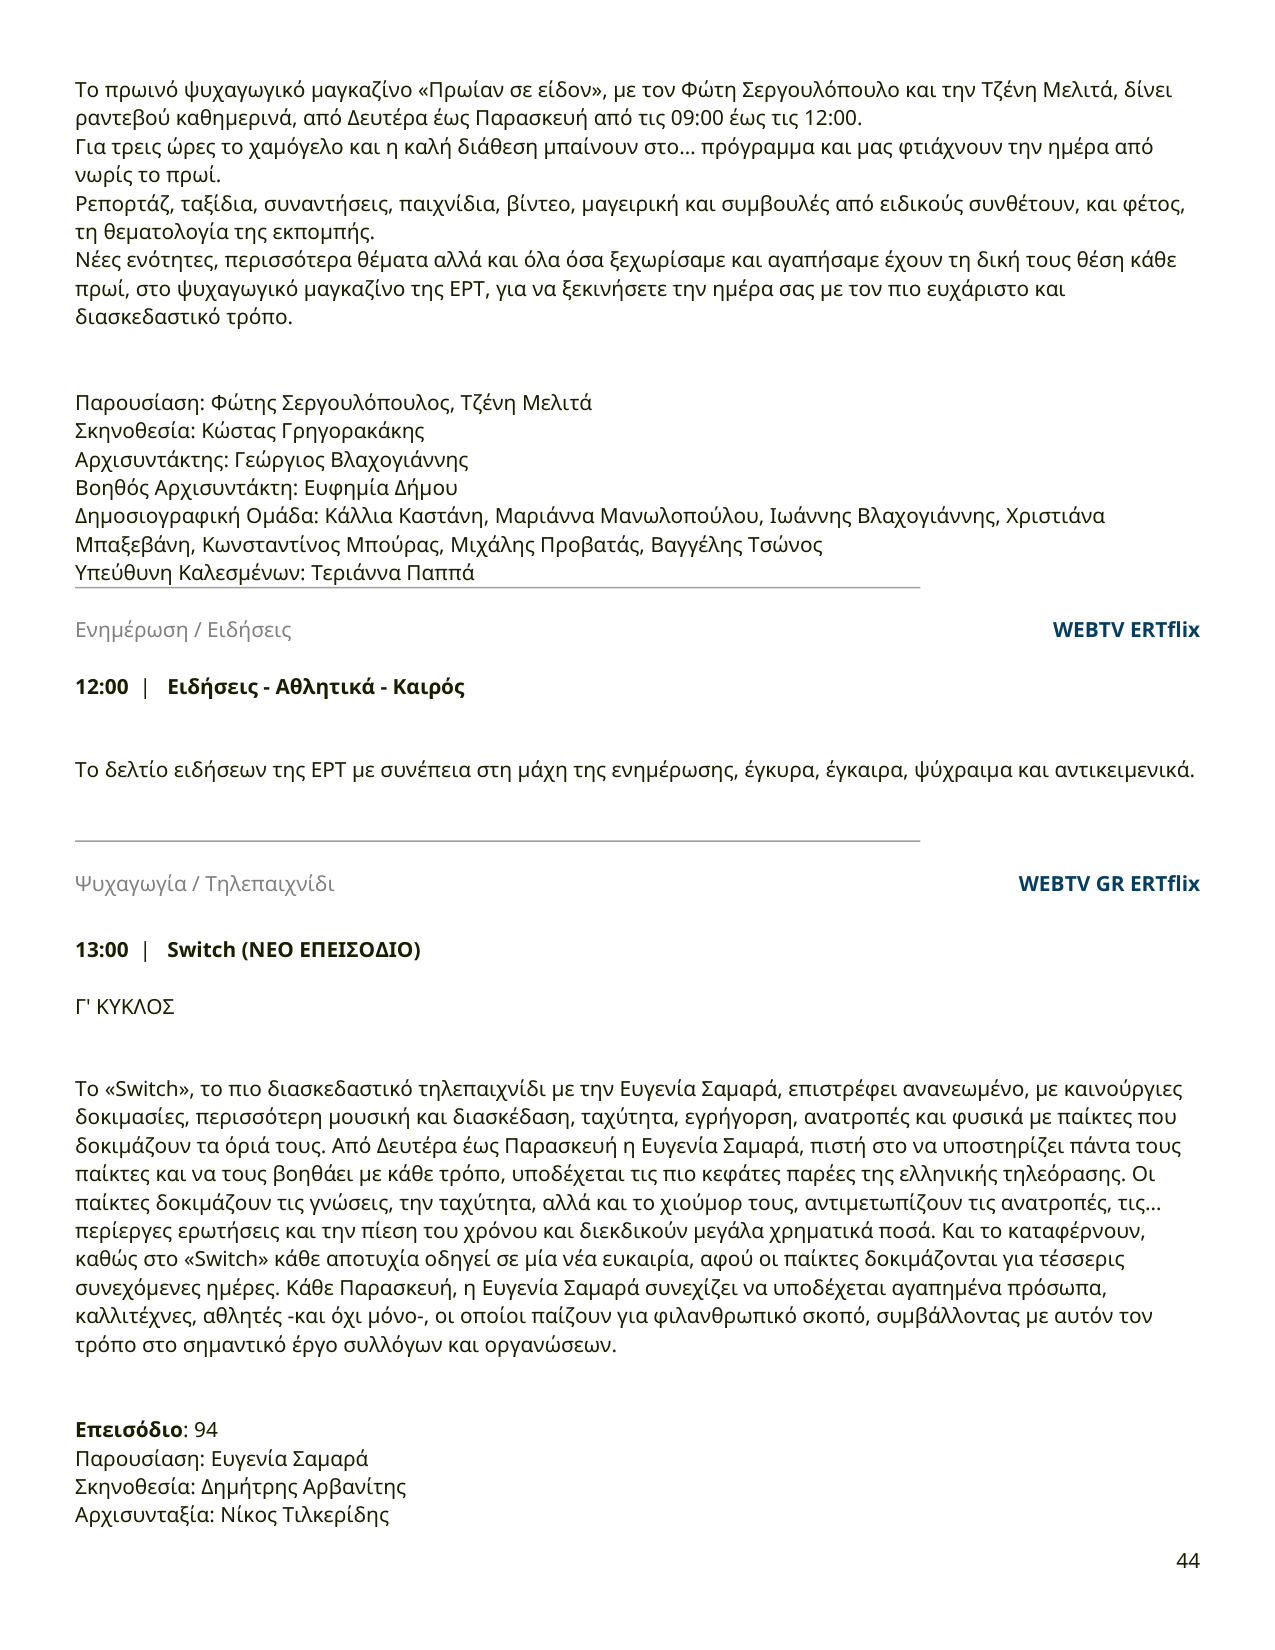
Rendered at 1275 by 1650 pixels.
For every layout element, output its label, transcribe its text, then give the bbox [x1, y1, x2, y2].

table_header WEBTV GR ERTflix [638, 869, 1200, 897]
text 12:00 | Ειδήσεις - Αθλητικά - Καιρός [75, 644, 1200, 730]
text 13:00 | Switch (ΝΕΟ ΕΠΕΙΣΟΔΙΟ) Γ' ΚΥΚΛΟΣ [75, 897, 1200, 1049]
table_header Ενημέρωση / Ειδήσεις [75, 616, 637, 644]
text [75, 1358, 1200, 1529]
text Παρουσίαση: Φώτης Σεργουλόπουλος, Τζένη Μελιτά Σκηνοθεσία: Κώστας Γρηγορακάκης Αρχισυντάκτης: Γεώργιος Βλαχογιάννης Βοηθός Αρχισυντάκτη: Ευφημία Δήμου Δημοσιογραφική Ομάδα: Κάλλια Καστάνη, Μαριάννα Μανωλοπούλου, Ιωάννης Βλαχογιάννης, Χριστιάνα Μπαξεβάνη, Κωνσταντίνος Μπούρας, Μιχάλης Προβατάς, Βαγγέλης Τσώνος Υπεύθυνη Καλεσμένων: Τεριάννα Παππά [75, 331, 1200, 587]
text Το πρωινό ψυχαγωγικό μαγκαζίνο «Πρωίαν σε είδον», με τον Φώτη Σεργουλόπουλο και την Τζένη Μελιτά, δίνει ραντεβού καθημερινά, από Δευτέρα έως Παρασκευή από τις 09:00 έως τις 12:00. Για τρεις ώρες το χαμόγελο και η καλή διάθεση μπαίνουν στο… πρόγραμμα και μας φτιάχνουν την ημέρα από νωρίς το πρωί. Ρεπορτάζ, ταξίδια, συναντήσεις, παιχνίδια, βίντεο, μαγειρική και συμβουλές από ειδικούς συνθέτουν, και φέτος, τη θεματολογία της εκπομπής. Νέες ενότητες, περισσότερα θέματα αλλά και όλα όσα ξεχωρίσαμε και αγαπήσαμε έχουν τη δική τους θέση κάθε πρωί, στο ψυχαγωγικό μαγκαζίνο της ΕΡΤ, για να ξεκινήσετε την ημέρα σας με τον πιο ευχάριστο και διασκεδαστικό τρόπο. [75, 75, 1200, 331]
text Το δελτίο ειδήσεων της ΕΡΤ με συνέπεια στη μάχη της ενημέρωσης, έγκυρα, έγκαιρα, ψύχραιμα και αντικειμενικά. [75, 755, 1200, 783]
text Το «Switch», το πιο διασκεδαστικό τηλεπαιχνίδι με την Ευγενία Σαμαρά, επιστρέφει ανανεωμένο, με καινούργιες δοκιμασίες, περισσότερη μουσική και διασκέδαση, ταχύτητα, εγρήγορση, ανατροπές και φυσικά με παίκτες που δοκιμάζουν τα όριά τους. Από Δευτέρα έως Παρασκευή η Ευγενία Σαμαρά, πιστή στο να υποστηρίζει πάντα τους παίκτες και να τους βοηθάει με κάθε τρόπο, υποδέχεται τις πιο κεφάτες παρέες της ελληνικής τηλεόρασης. Οι παίκτες δοκιμάζουν τις γνώσεις, την ταχύτητα, αλλά και το χιούμορ τους, αντιμετωπίζουν τις ανατροπές, τις… περίεργες ερωτήσεις και την πίεση του χρόνου και διεκδικούν μεγάλα χρηματικά ποσά. Και το καταφέρνουν, καθώς στο «Switch» κάθε αποτυχία οδηγεί σε μία νέα ευκαιρία, αφού οι παίκτες δοκιμάζονται για τέσσερις συνεχόμενες ημέρες. Κάθε Παρασκευή, η Ευγενία Σαμαρά συνεχίζει να υποδέχεται αγαπημένα πρόσωπα, καλλιτέχνες, αθλητές -και όχι μόνο-, οι οποίοι παίζουν για φιλανθρωπικό σκοπό, συμβάλλοντας με αυτόν τον τρόπο στο σημαντικό έργο συλλόγων και οργανώσεων. [75, 1074, 1200, 1358]
table_header WEBTV ERTflix [638, 616, 1200, 644]
table_header Ψυχαγωγία / Τηλεπαιχνίδι [75, 869, 637, 897]
